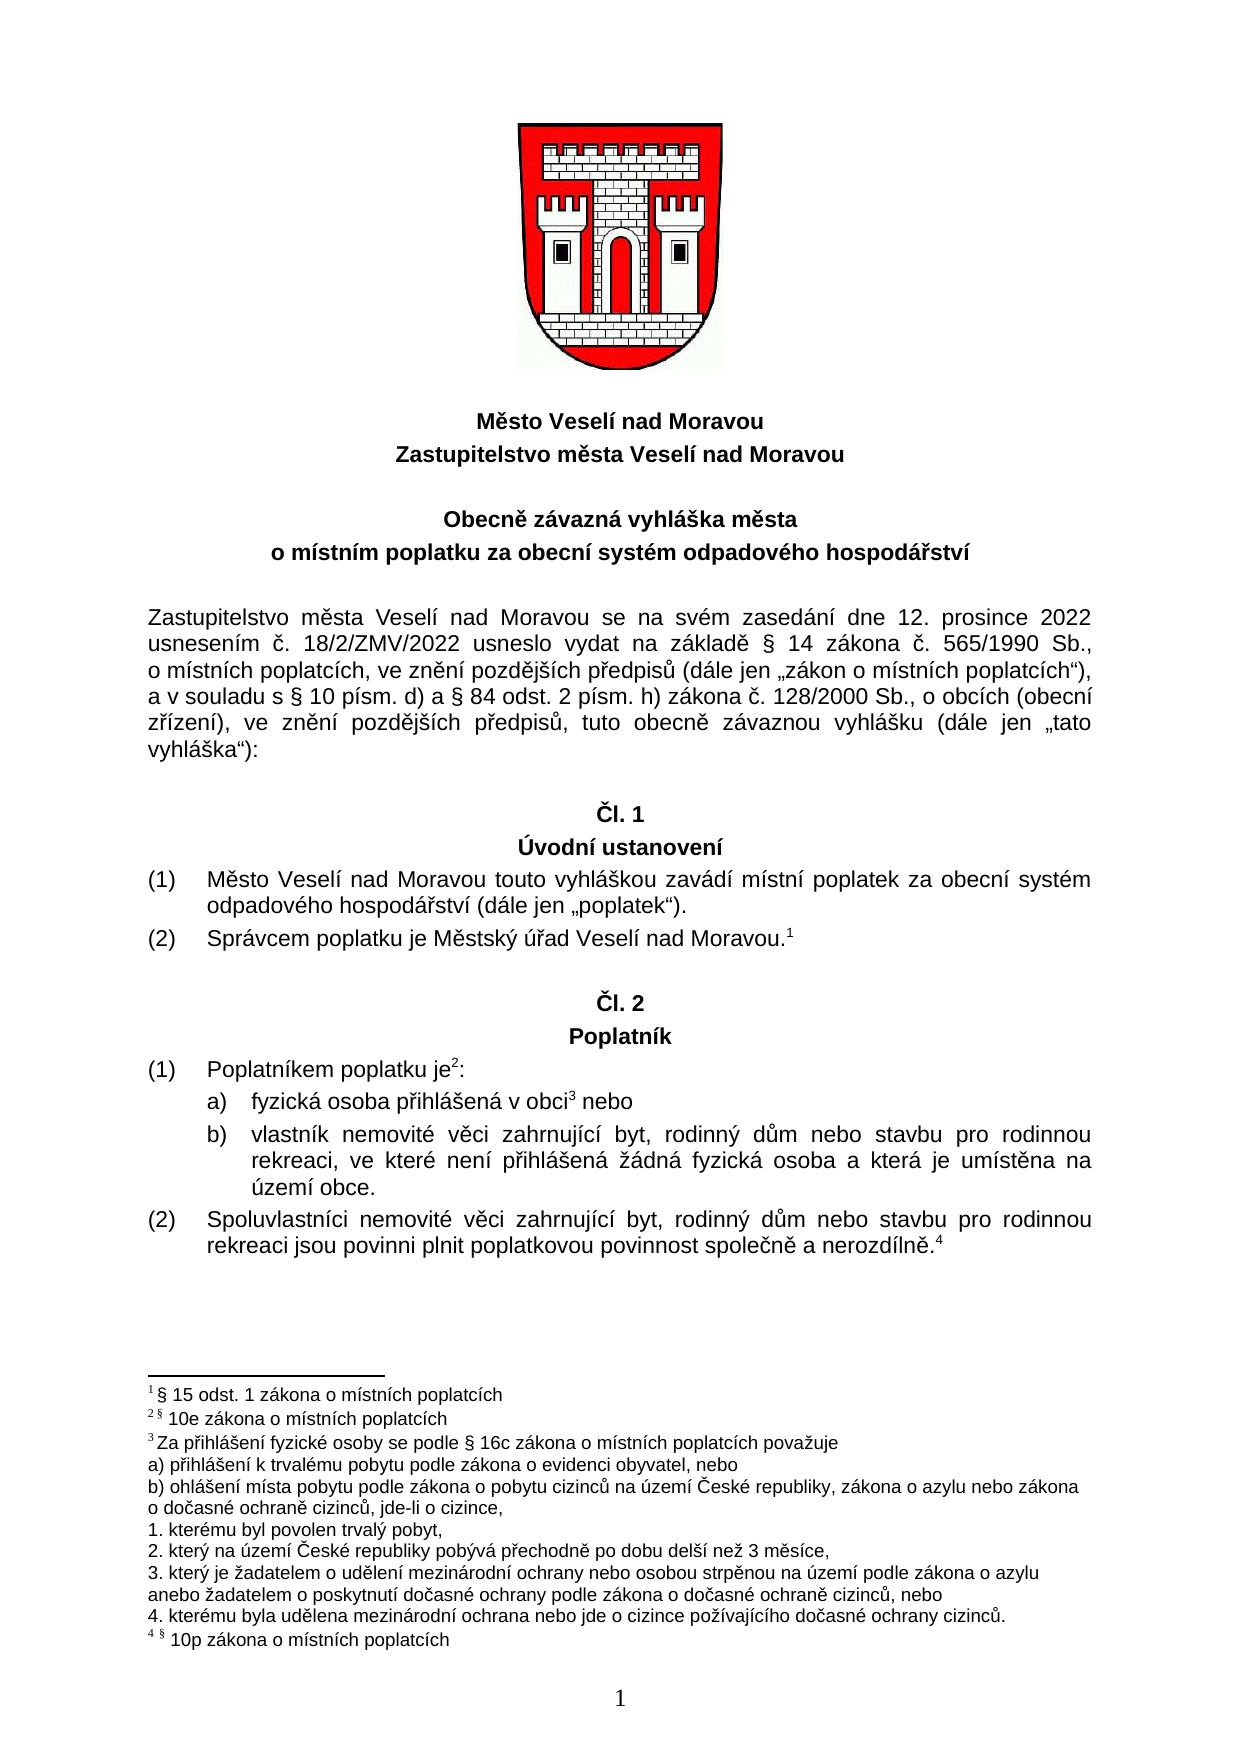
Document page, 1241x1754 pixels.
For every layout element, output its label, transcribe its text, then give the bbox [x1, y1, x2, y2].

text a) fyzická osoba přihlášená v obci nebo [207, 1088, 1093, 1114]
text Obecně závazná vyhláška města [148, 506, 1093, 532]
text o místním poplatku za obecní systém odpadového hospodářství [148, 539, 1093, 565]
list Poplatníkem poplatku je: [148, 1056, 1093, 1082]
text Zastupitelstvo města Veselí nad Moravou se na svém zasedání dne 12. prosince 2022 usnesením č. 18/2/ZMV/2022 usneslo vydat na základě § 14 zákona č. 565/1990 Sb., o místních poplatcích, ve znění pozdějších předpisů (dále jen „zákon o místních poplatcích“), a v souladu s § 10 písm. d) a § 84 odst. 2 písm. h) zákona č. 128/2000 Sb., o obcích (obecní zřízení), ve znění pozdějších předpisů, tuto obecně závaznou vyhlášku (dále jen „tato vyhláška“): [148, 604, 1093, 762]
text Zastupitelstvo města Veselí nad Moravou [148, 441, 1093, 467]
text Čl. 2 [148, 990, 1093, 1017]
text Poplatník [148, 1023, 1093, 1049]
text b) vlastník nemovité věci zahrnující byt, rodinný dům nebo stavbu pro rodinnou rekreaci, ve které není přihlášená žádná fyzická osoba a která je umístěna na území obce. [207, 1121, 1093, 1200]
text Čl. 1 [148, 801, 1093, 827]
text Město Veselí nad Moravou [148, 408, 1093, 435]
list Město Veselí nad Moravou touto vyhláškou zavádí místní poplatek za obecní systém odpadového hospodářství (dále jen „poplatek“). [148, 866, 1093, 919]
text Úvodní ustanovení [148, 833, 1093, 860]
list Správcem poplatku je Městský úřad Veselí nad Moravou. [148, 925, 1093, 951]
list Spoluvlastníci nemovité věci zahrnující byt, rodinný dům nebo stavbu pro rodinnou rekreaci jsou povinni plnit poplatkovou povinnost společně a nerozdílně. [148, 1206, 1093, 1259]
